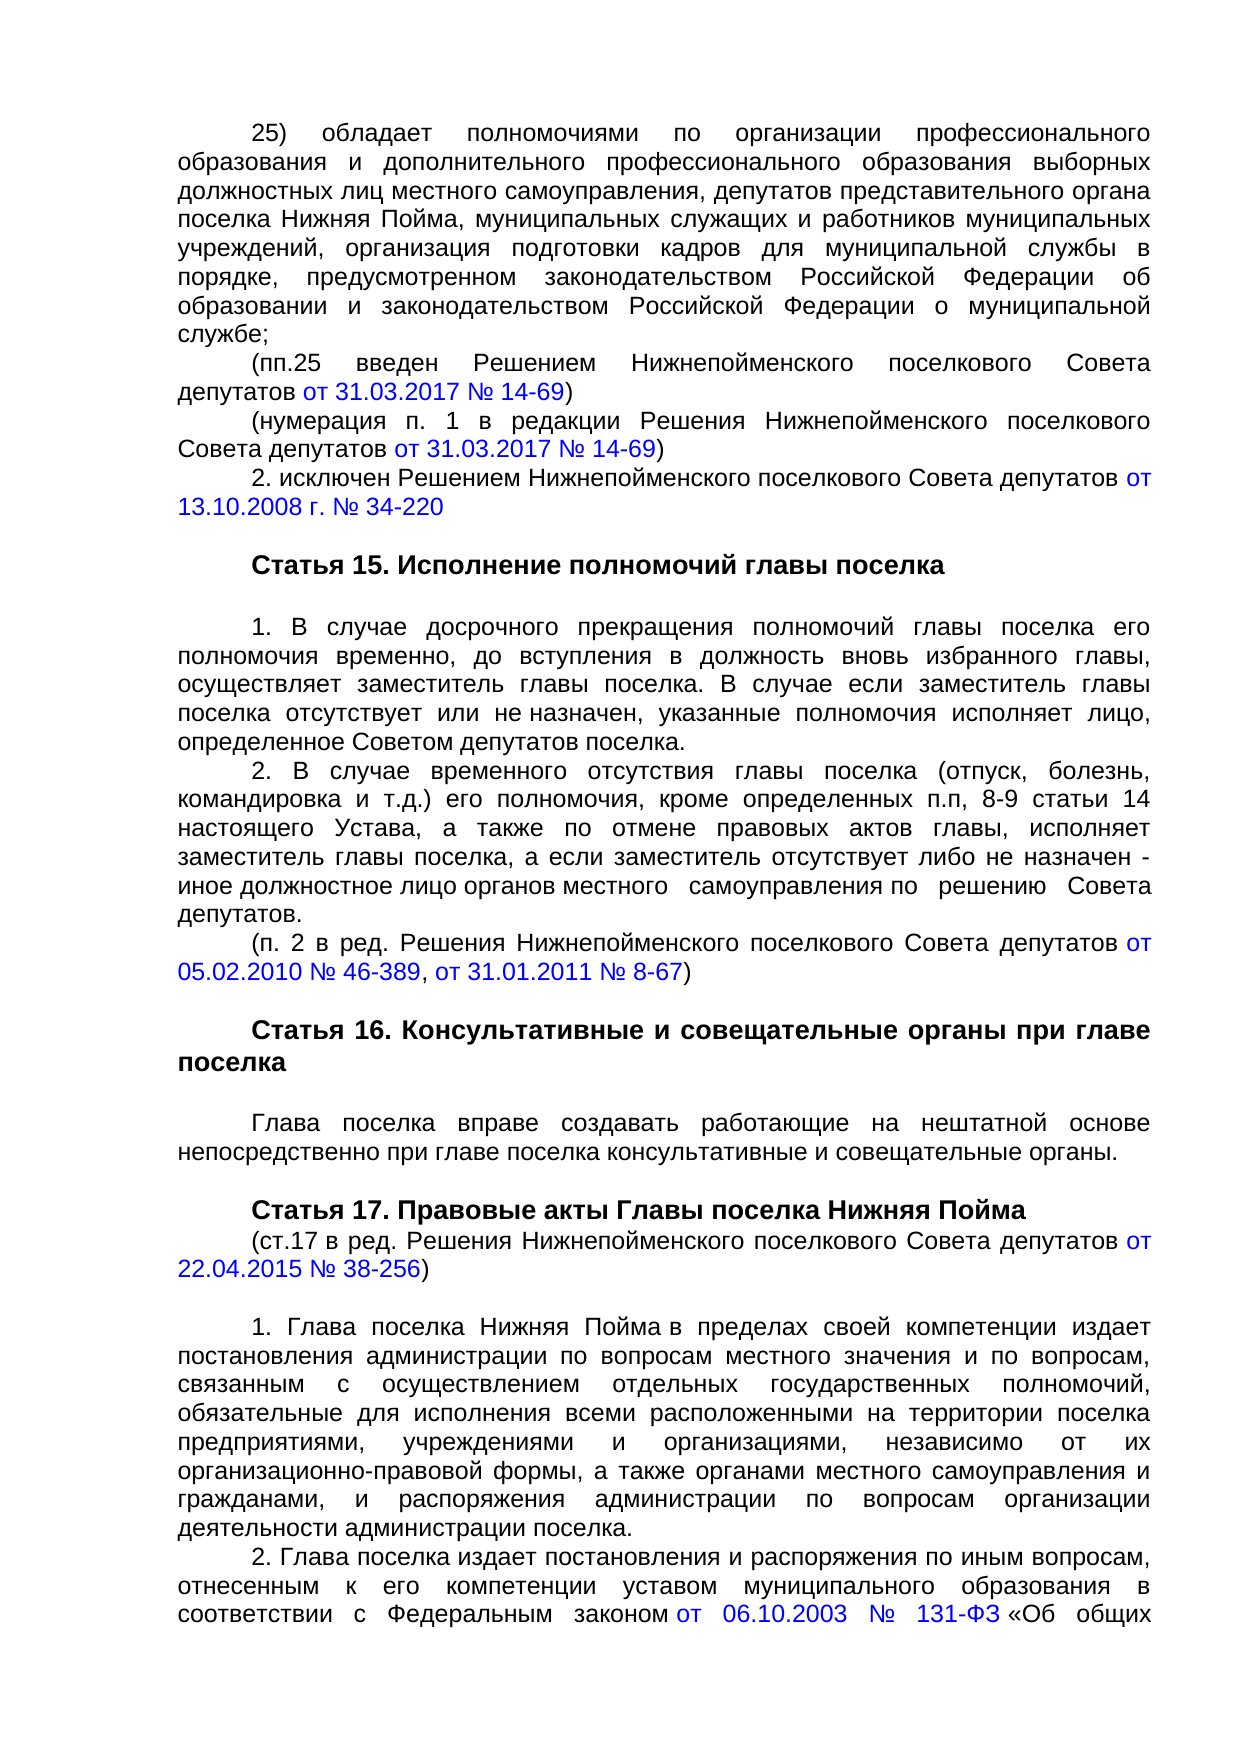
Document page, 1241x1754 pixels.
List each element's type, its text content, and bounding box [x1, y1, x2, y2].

text (нумерация п. 1 в редакции Решения Нижнепойменского поселкового Совета депутатов от 31.03.2017 № 14-69) [177, 406, 1152, 463]
text (пп.25 введен Решением Нижнепойменского поселкового Совета депутатов от 31.03.2017 № 14-69) [177, 348, 1152, 406]
text 2. В случае временного отсутствия главы поселка (отпуск, болезнь, командировка и т.д.) его полномочия, кроме определенных п.п, 8-9 статьи 14 настоящего Устава, а также по отмене правовых актов главы, исполняет заместитель главы поселка, а если заместитель отсутствует либо не назначен - иное должностное лицо органов местного самоуправления по решению Совета депутатов. [177, 756, 1152, 928]
text 25) обладает полномочиями по организации профессионального образования и дополнительного профессионального образования выборных должностных лиц местного самоуправления, депутатов представительного органа поселка Нижняя Пойма, муниципальных служащих и работников муниципальных учреждений, организация подготовки кадров для муниципальной службы в порядке, предусмотренном законодательством Российской Федерации об образовании и законодательством Российской Федерации о муниципальной службе; [177, 118, 1152, 348]
text Статья 17. Правовые акты Главы поселка Нижняя Пойма [177, 1194, 1152, 1226]
text 1. В случае досрочного прекращения полномочий главы поселка его полномочия временно, до вступления в должность вновь избранного главы, осуществляет заместитель главы поселка. В случае если заместитель главы поселка отсутствует или не назначен, указанные полномочия исполняет лицо, определенное Советом депутатов поселка. [177, 612, 1152, 756]
text (ст.17 в ред. Решения Нижнепойменского поселкового Совета депутатов от 22.04.2015 № 38-256) [177, 1226, 1152, 1283]
text 2. исключен Решением Нижнепойменского поселкового Совета депутатов от 13.10.2008 г. № 34-220 [177, 463, 1152, 521]
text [177, 1542, 1152, 1628]
text (п. 2 в ред. Решения Нижнепойменского поселкового Совета депутатов от 05.02.2010 № 46-389, от 31.01.2011 № 8-67) [177, 928, 1152, 986]
text Глава поселка вправе создавать работающие на нештатной основе непосредственно при главе поселка консультативные и совещательные органы. [177, 1108, 1152, 1166]
text 1. Глава поселка Нижняя Пойма в пределах своей компетенции издает постановления администрации по вопросам местного значения и по вопросам, связанным с осуществлением отдельных государственных полномочий, обязательные для исполнения всеми расположенными на территории поселка предприятиями, учреждениями и организациями, независимо от их организационно-правовой формы, а также органами местного самоуправления и гражданами, и распоряжения администрации по вопросам организации деятельности администрации поселка. [177, 1312, 1152, 1542]
text Статья 16. Консультативные и совещательные органы при главе поселка [177, 1014, 1152, 1077]
text Статья 15. Исполнение полномочий главы поселка [177, 549, 1152, 581]
